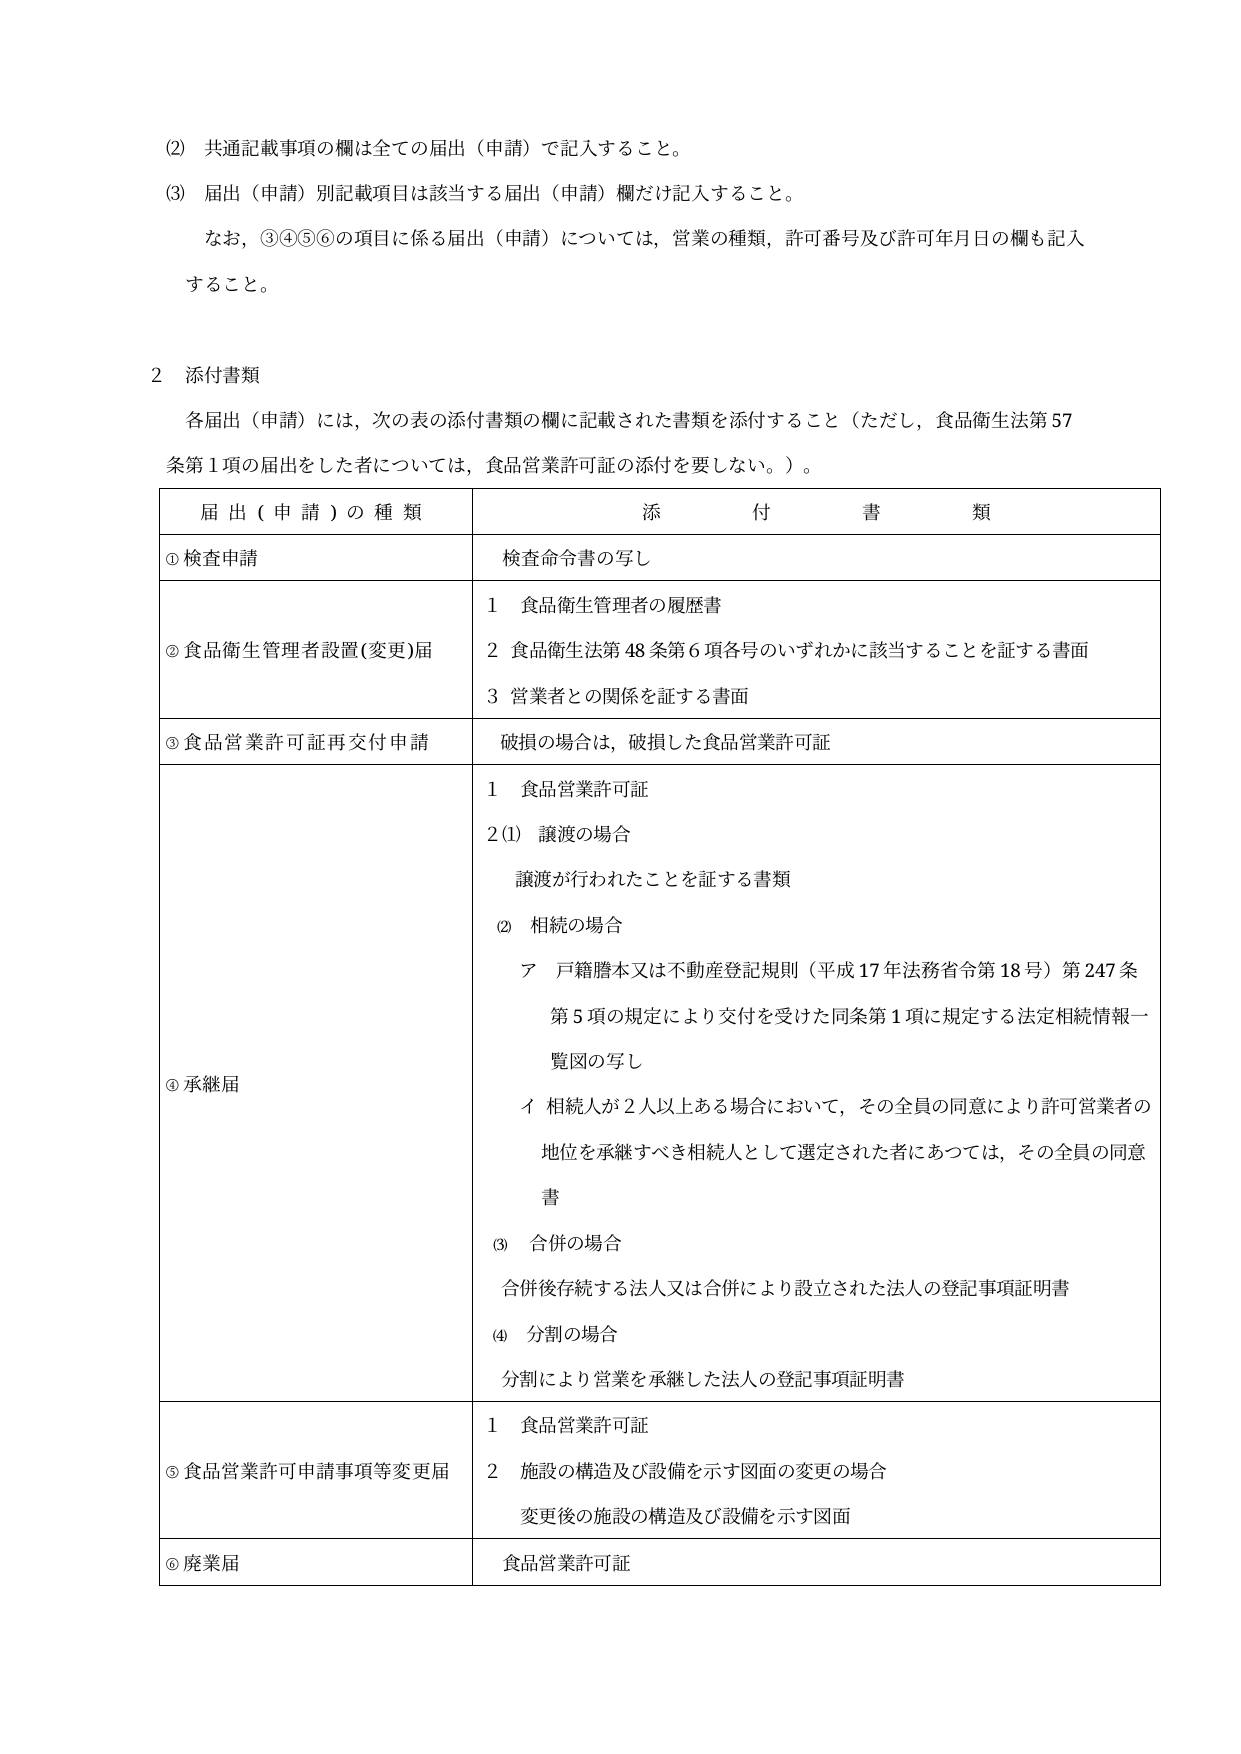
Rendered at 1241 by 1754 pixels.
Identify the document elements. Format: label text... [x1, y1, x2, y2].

text なお，③④⑤⑥の項目に係る届出（申請）については，営業の種類，許可番号及び許可年月日の欄も記入すること。 [148, 215, 1092, 306]
table_cell ①検査申請 [160, 535, 472, 580]
table_cell １ 食品衛生管理者の履歴書 ２ 食品衛生法第48条第６項各号のいずれかに該当することを証する書面 ３ 営業者との関係を証する書面 [473, 581, 1160, 718]
text ⑵ 共通記載事項の欄は全ての届出（申請）で記入すること。 [148, 124, 1092, 169]
table_cell 破損の場合は，破損した食品営業許可証 [473, 719, 1160, 764]
table_cell ③食品営業許可証再交付申請 [160, 719, 472, 764]
table_cell ⑤食品営業許可申請事項等変更届 [160, 1402, 472, 1538]
text ２ 添付書類 [148, 351, 1092, 397]
table_cell ⑥廃業届 [160, 1539, 472, 1585]
table_cell 食品営業許可証 [473, 1539, 1160, 1585]
text ⑶ 届出（申請）別記載項目は該当する届出（申請）欄だけ記入すること。 [148, 169, 1092, 215]
text 各届出（申請）には，次の表の添付書類の欄に記載された書類を添付すること（ただし，食品衛生法第57条第１項の届出をした者については，食品営業許可証の添付を要しない。）。 [148, 397, 1092, 487]
table_cell １ 食品営業許可証 ２ 施設の構造及び設備を示す図面の変更の場合 変更後の施設の構造及び設備を示す図面 [473, 1402, 1160, 1538]
table_cell ④承継届 [160, 765, 472, 1401]
table_cell ②食品衛生管理者設置(変更)届 [160, 581, 472, 718]
table_header 添 付 書 類 [473, 489, 1160, 534]
table_header 届出(申請)の種類 [160, 489, 472, 534]
table_cell 検査命令書の写し [473, 535, 1160, 580]
table_cell １ 食品営業許可証 ２⑴ 譲渡の場合 譲渡が行われたことを証する書類 ⑵ 相続の場合 ア 戸籍謄本又は不動産登記規則（平成17年法務省令第18号）第247条第5項の規定により交付を受けた同条第1項に規定する法定相続情報一覧図の写し イ 相続人が２人以上ある場合において，その全員の同意により許可営業者の地位を承継すべき相続人として選定された者にあつては，その全員の同意書 ⑶ 合併の場合 合併後存続する法人又は合併により設立された法人の登記事項証明書 ⑷ 分割の場合 分割により営業を承継した法人の登記事項証明書 [473, 765, 1160, 1401]
